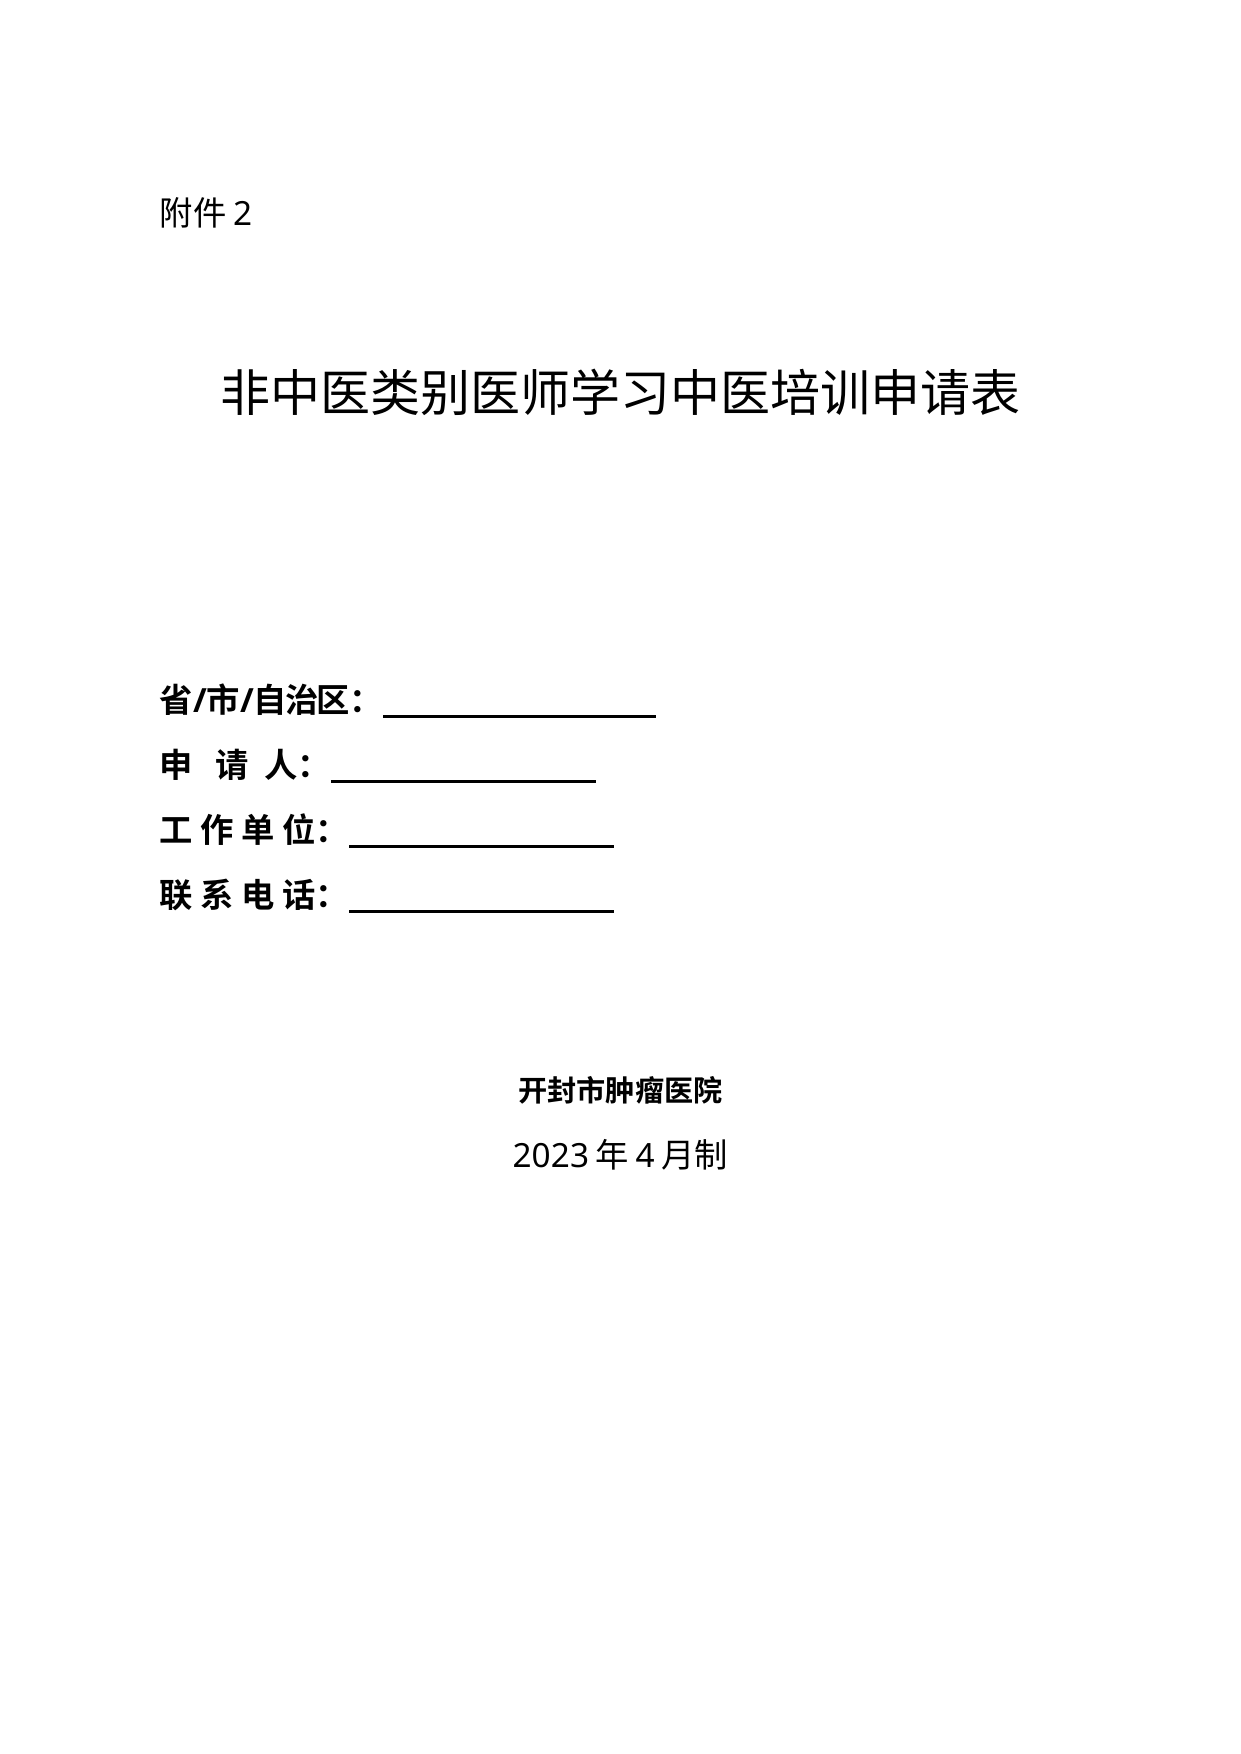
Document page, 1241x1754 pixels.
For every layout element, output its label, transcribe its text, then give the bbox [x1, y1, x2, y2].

text 联 系 电 话： [159, 861, 1081, 926]
text 工 作 单 位： [159, 796, 1081, 861]
text 2023年4月制 [159, 1121, 1081, 1186]
text 非中医类别医师学习中医培训申请表 [159, 341, 1081, 438]
text 省/市/自治区： [159, 666, 1081, 731]
text 申 请 人： [159, 731, 1081, 796]
text 开封市肿瘤医院 [159, 1056, 1081, 1121]
text 附件2 [159, 178, 1081, 243]
